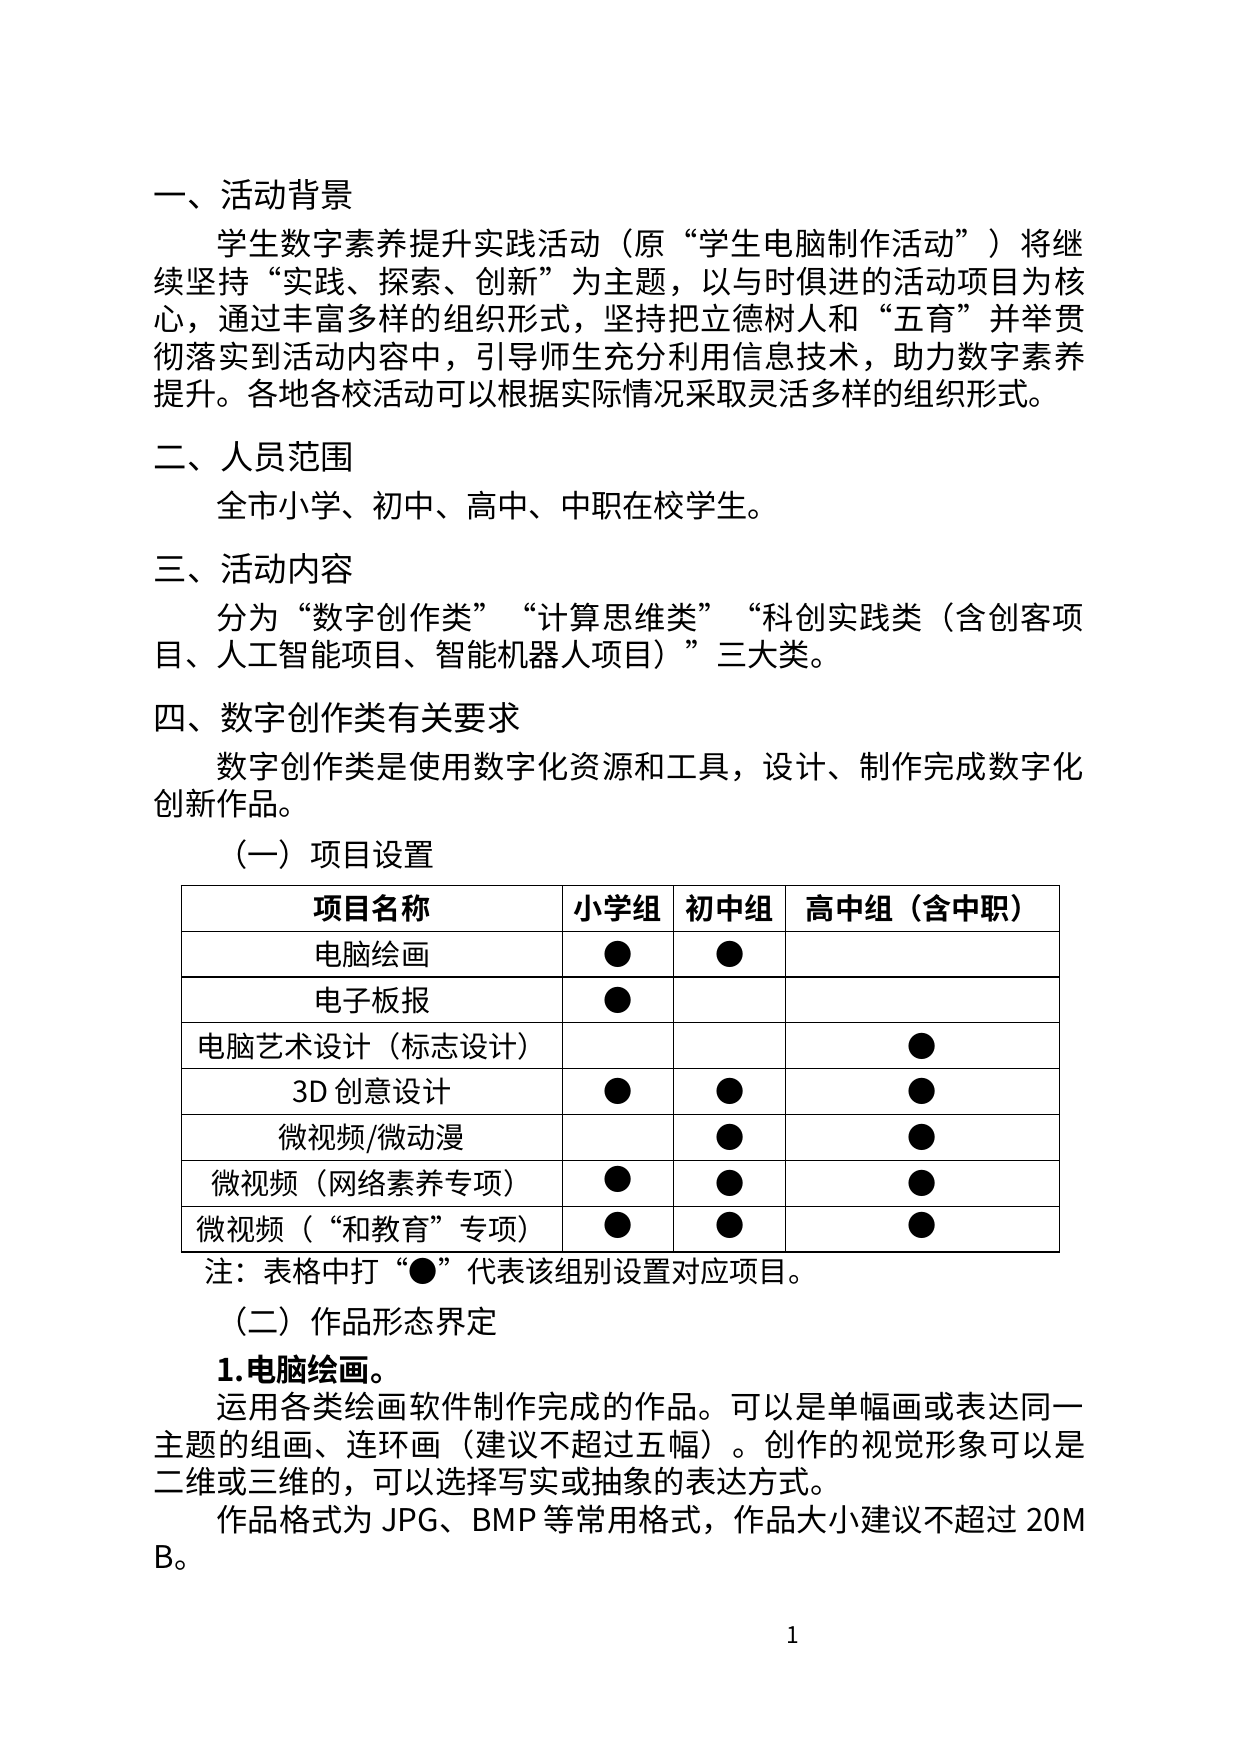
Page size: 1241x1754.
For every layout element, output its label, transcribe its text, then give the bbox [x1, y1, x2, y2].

table_cell ● [674, 1207, 785, 1251]
table_cell ● [786, 1069, 1059, 1114]
table_cell 3D创意设计 [182, 1069, 562, 1114]
text 作品格式为JPG、BMP等常用格式，作品大小建议不超过20MB。 [153, 1501, 1087, 1576]
table_cell ● [786, 1023, 1059, 1068]
text 学生数字素养提升实践活动（原“学生电脑制作活动”）将继续坚持“实践、探索、创新”为主题，以与时俱进的活动项目为核心，通过丰富多样的组织形式，坚持把立德树人和“五育”并举贯彻落实到活动内容中，引导师生充分利用信息技术，助力数字素养提升。各地各校活动可以根据实际情况采取灵活多样的组织形式。 [153, 226, 1087, 413]
text 二、人员范围 [153, 422, 1087, 487]
table_cell 电脑绘画 [182, 932, 562, 976]
table_cell ● [563, 1207, 673, 1251]
table_cell ● [563, 1161, 673, 1206]
text 分为“数字创作类”“计算思维类”“科创实践类（含创客项目、人工智能项目、智能机器人项目）”三大类。 [153, 599, 1087, 674]
text 数字创作类是使用数字化资源和工具，设计、制作完成数字化创新作品。 [153, 748, 1087, 823]
text 运用各类绘画软件制作完成的作品。可以是单幅画或表达同一主题的组画、连环画（建议不超过五幅）。创作的视觉形象可以是二维或三维的，可以选择写实或抽象的表达方式。 [153, 1389, 1087, 1501]
text 1.电脑绘画。 [153, 1351, 1087, 1389]
table_cell [563, 1115, 673, 1160]
text 三、活动内容 [153, 534, 1087, 599]
table_cell 微视频/微动漫 [182, 1115, 562, 1160]
table_cell [786, 932, 1059, 976]
table_cell ● [674, 1069, 785, 1114]
text 全市小学、初中、高中、中职在校学生。 [153, 487, 1087, 525]
table_header 高中组（含中职） [786, 886, 1059, 931]
table_header 小学组 [563, 886, 673, 931]
table_cell 电子板报 [182, 978, 562, 1022]
table_header 项目名称 [182, 886, 562, 931]
text 注：表格中打“●”代表该组别设置对应项目。 [153, 1252, 1087, 1290]
table_cell ● [786, 1207, 1059, 1251]
text （二）作品形态界定 [153, 1300, 1087, 1342]
table_cell 微视频（“和教育”专项） [182, 1207, 562, 1251]
text 四、数字创作类有关要求 [153, 683, 1087, 748]
table_cell 电脑艺术设计（标志设计） [182, 1023, 562, 1068]
table_cell ● [786, 1161, 1059, 1206]
table_cell [563, 1023, 673, 1068]
table_cell ● [674, 932, 785, 976]
table_cell ● [786, 1115, 1059, 1160]
text （一）项目设置 [153, 833, 1087, 875]
table_cell ● [674, 1161, 785, 1206]
table_header 初中组 [674, 886, 785, 931]
table_cell ● [563, 1069, 673, 1114]
table_cell ● [674, 1115, 785, 1160]
table_cell 微视频（网络素养专项） [182, 1161, 562, 1206]
table_cell ● [563, 932, 673, 976]
table_cell ● [563, 978, 673, 1022]
table_cell [674, 978, 785, 1022]
table_cell [786, 978, 1059, 1022]
text 一、活动背景 [153, 161, 1087, 226]
table_cell [674, 1023, 785, 1068]
